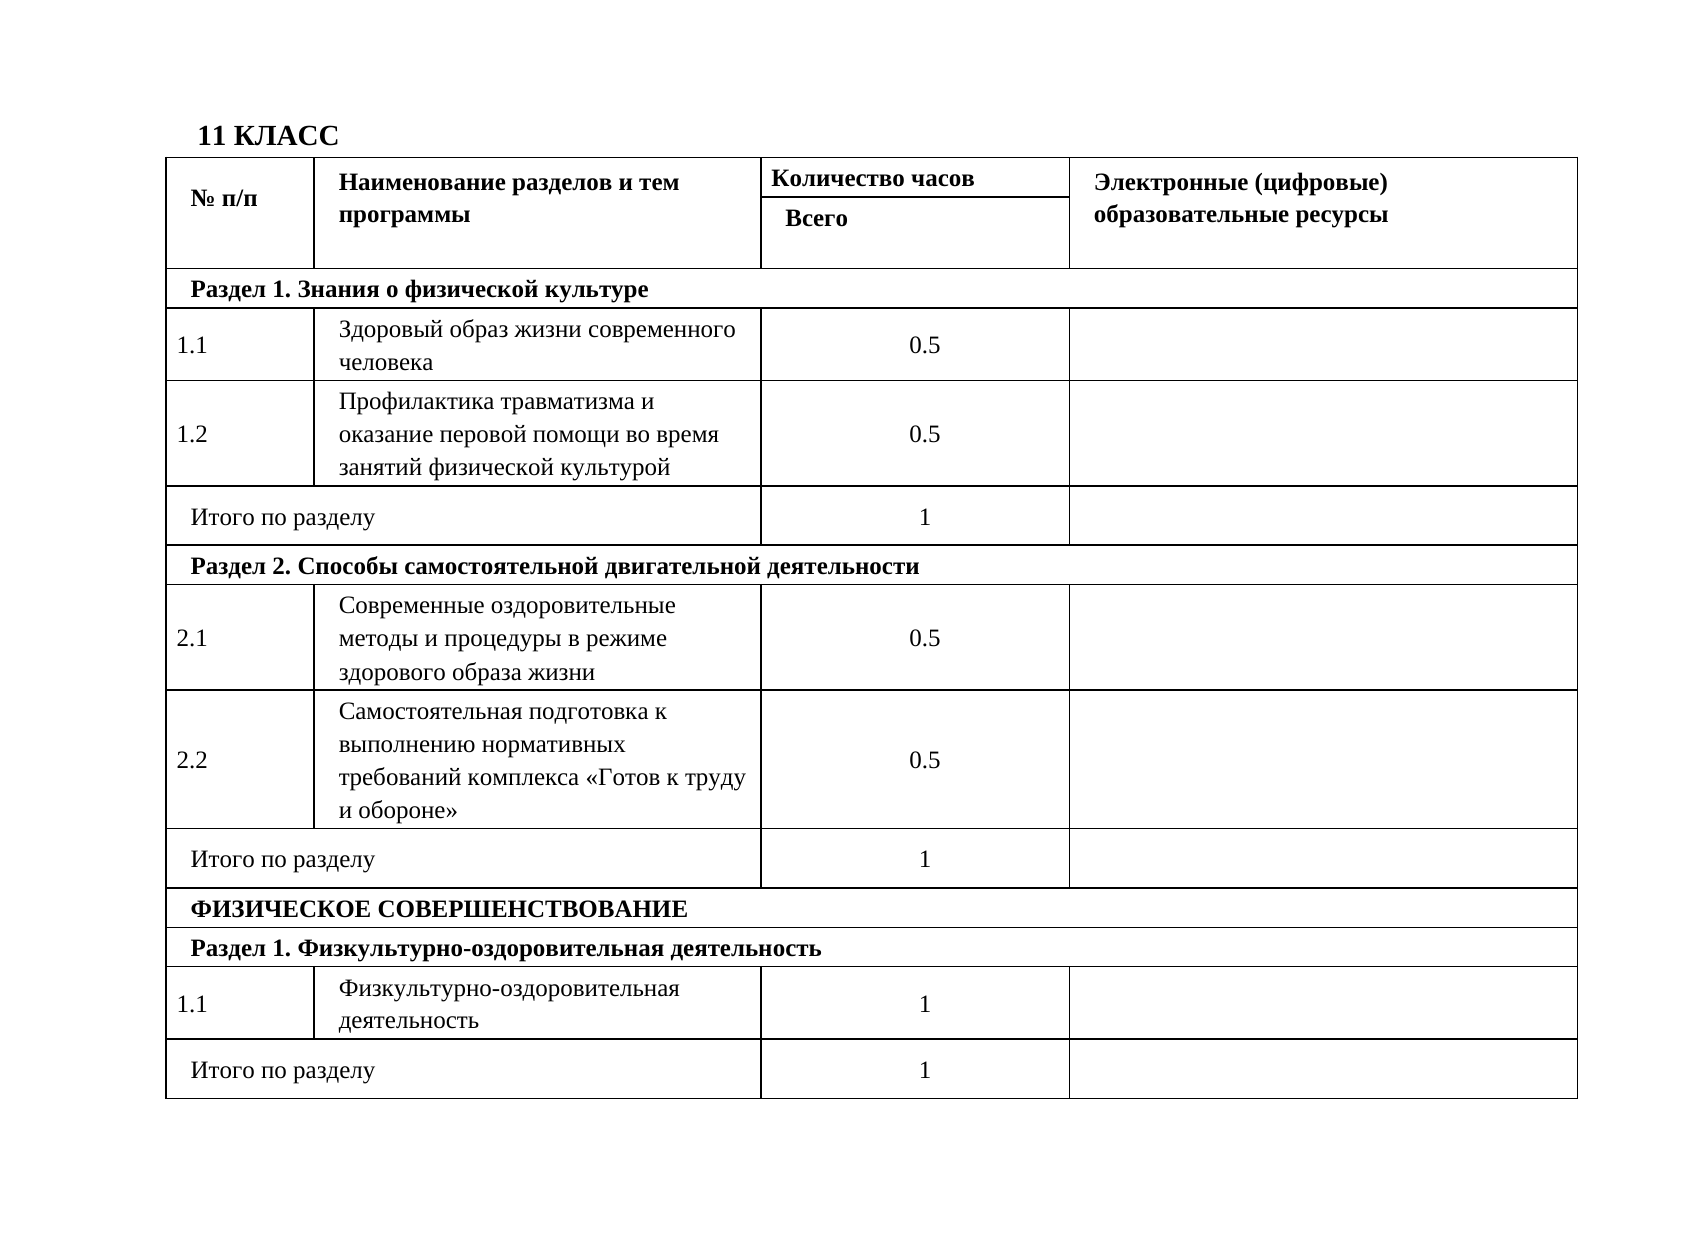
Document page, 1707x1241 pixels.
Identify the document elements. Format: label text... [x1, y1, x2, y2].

text 11 КЛАСС [190, 118, 1618, 152]
table_cell [1070, 829, 1577, 887]
table_cell Профилактика травматизма и оказание перовой помощи во время занятий физической культурой [315, 381, 760, 485]
table_cell [1070, 585, 1577, 689]
table_cell Физкультурно-оздоровительная деятельность [315, 967, 760, 1038]
table_header Количество часов [762, 158, 1069, 196]
table_cell [1070, 967, 1577, 1038]
table_cell 1.1 [167, 967, 313, 1038]
table_cell 0.5 [762, 691, 1069, 828]
table_cell [1070, 309, 1577, 379]
table_cell 1.2 [167, 381, 313, 485]
table_header Наименование разделов и тем программы [315, 158, 760, 268]
table_cell 1 [762, 1040, 1069, 1098]
table_cell 1 [762, 487, 1069, 544]
table_cell Современные оздоровительные методы и процедуры в режиме здорового образа жизни [315, 585, 760, 689]
table_cell 2.1 [167, 585, 313, 689]
table_cell Итого по разделу [167, 829, 760, 887]
table_cell 1.1 [167, 309, 313, 379]
table_cell [1070, 381, 1577, 485]
table_cell 0.5 [762, 381, 1069, 485]
table_cell Раздел 1. Знания о физической культуре [167, 269, 1577, 307]
table_cell [1070, 691, 1577, 828]
table_cell 0.5 [762, 309, 1069, 379]
table_cell 1 [762, 967, 1069, 1038]
table_cell [1070, 1040, 1577, 1098]
table_cell Итого по разделу [167, 1040, 760, 1098]
table_cell Самостоятельная подготовка к выполнению нормативных требований комплекса «Готов к труду и обороне» [315, 691, 760, 828]
table_cell 0.5 [762, 585, 1069, 689]
table_header № п/п [167, 158, 313, 268]
table_cell Раздел 1. Физкультурно-оздоровительная деятельность [167, 928, 1577, 966]
table_cell [1070, 487, 1577, 544]
table_cell Раздел 2. Способы самостоятельной двигательной деятельности [167, 546, 1577, 584]
table_cell Итого по разделу [167, 487, 760, 544]
table_header Электронные (цифровые) образовательные ресурсы [1070, 158, 1577, 268]
table_cell 1 [762, 829, 1069, 887]
table_cell Здоровый образ жизни современного человека [315, 309, 760, 379]
table_cell Всего [762, 198, 1069, 268]
table_cell ФИЗИЧЕСКОЕ СОВЕРШЕНСТВОВАНИЕ [167, 889, 1577, 926]
table_cell 2.2 [167, 691, 313, 828]
